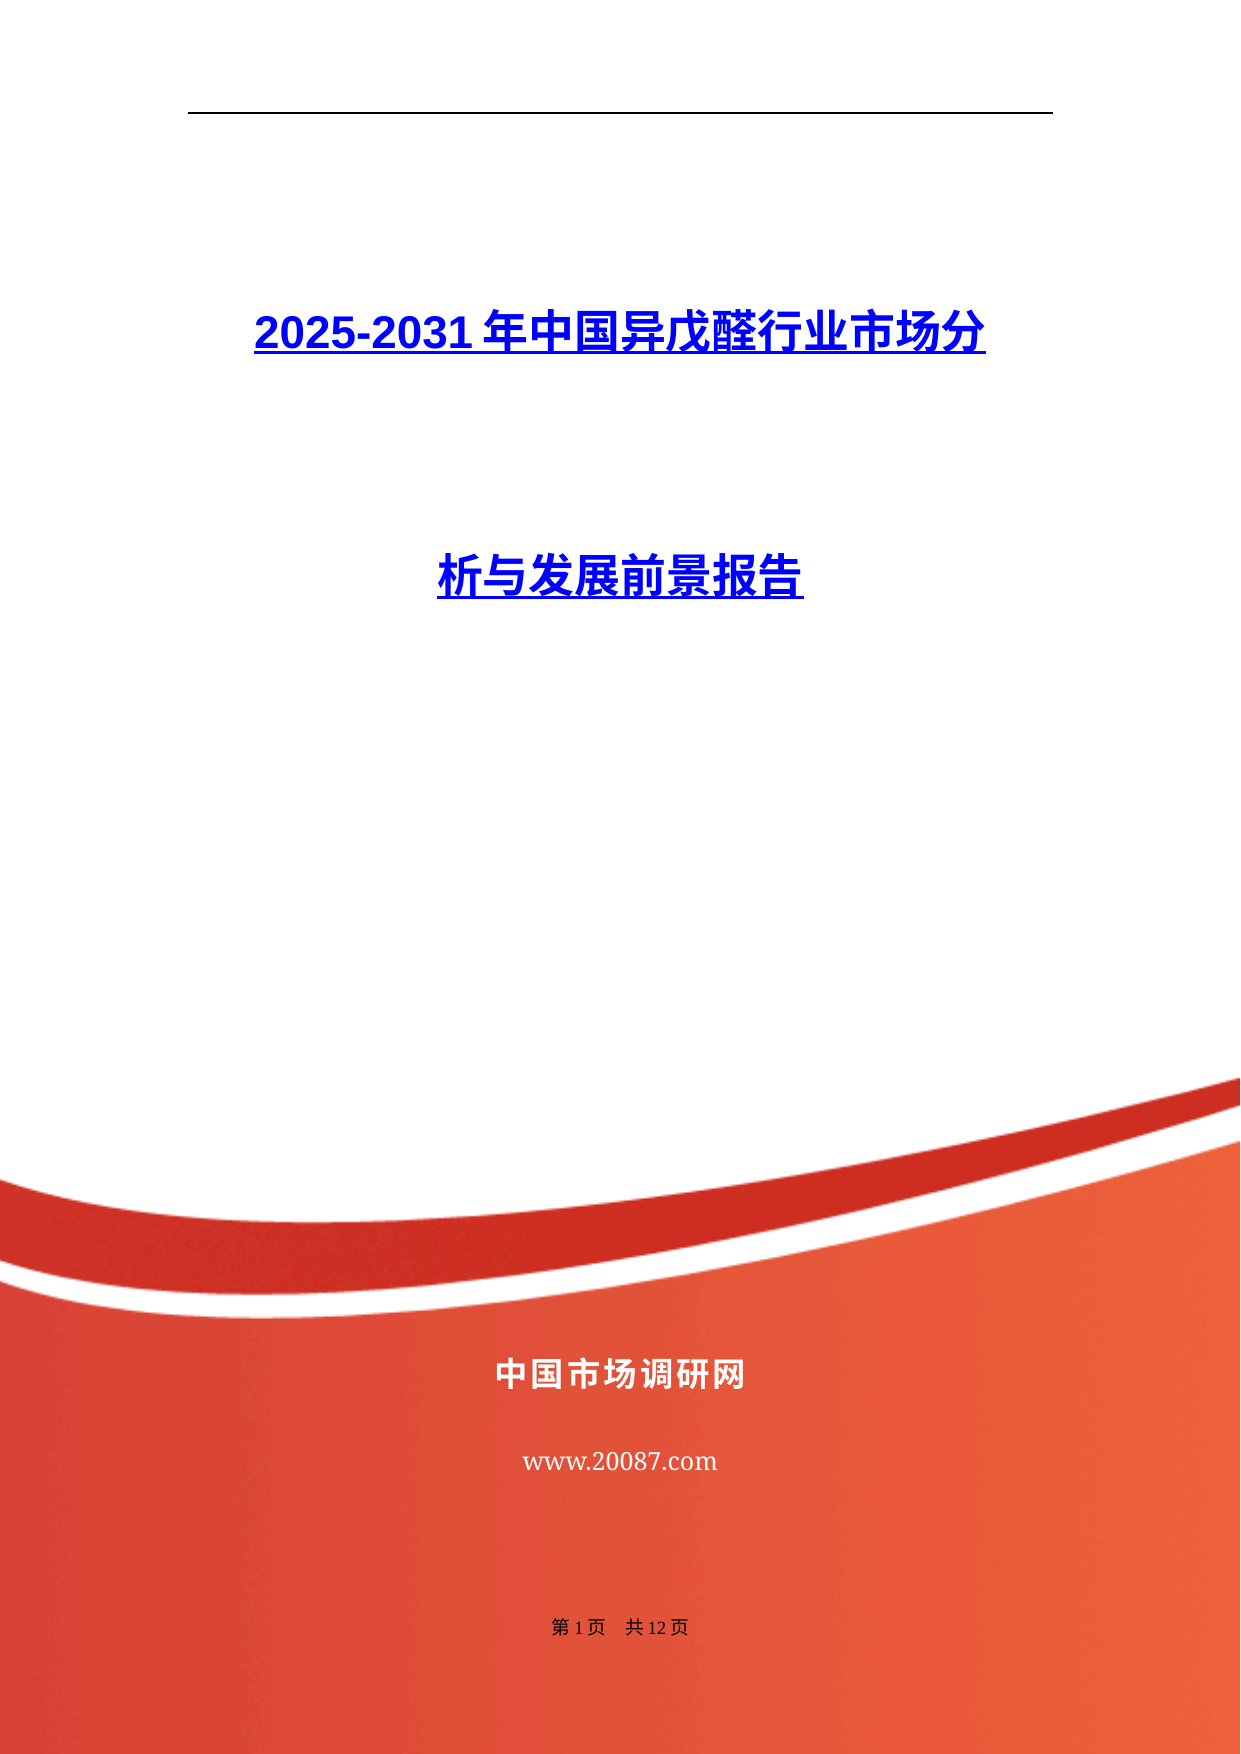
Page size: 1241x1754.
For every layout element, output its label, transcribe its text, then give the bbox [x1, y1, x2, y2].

table_header 2025-2031年中国异戊醛行业市场分析与发展前景报告 [188, 207, 1053, 773]
picture [0, 1006, 1241, 1754]
text www.20087.com [187, 1428, 1053, 1493]
subtitle 中国市场调研网 [187, 1339, 1053, 1404]
